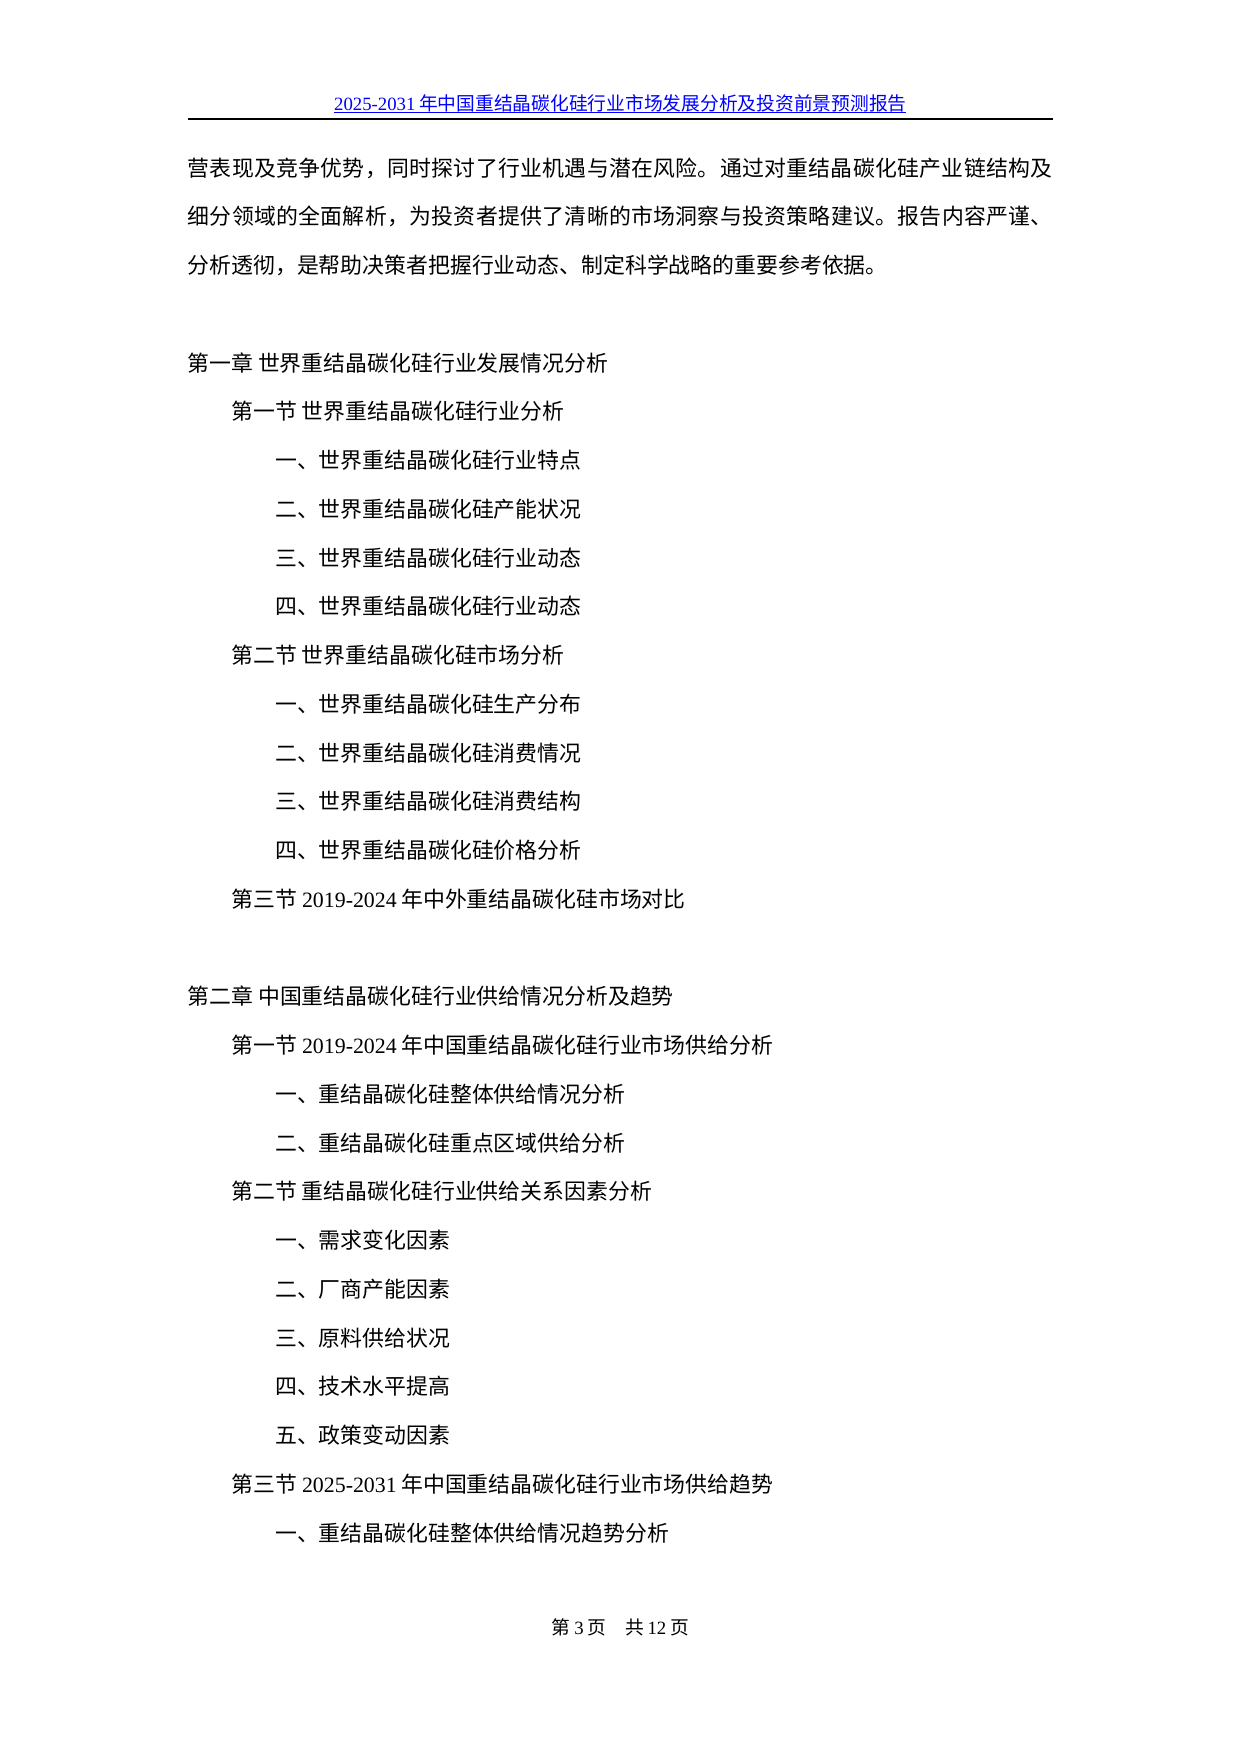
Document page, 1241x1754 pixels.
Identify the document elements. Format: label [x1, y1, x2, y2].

text [187, 150, 1053, 1548]
